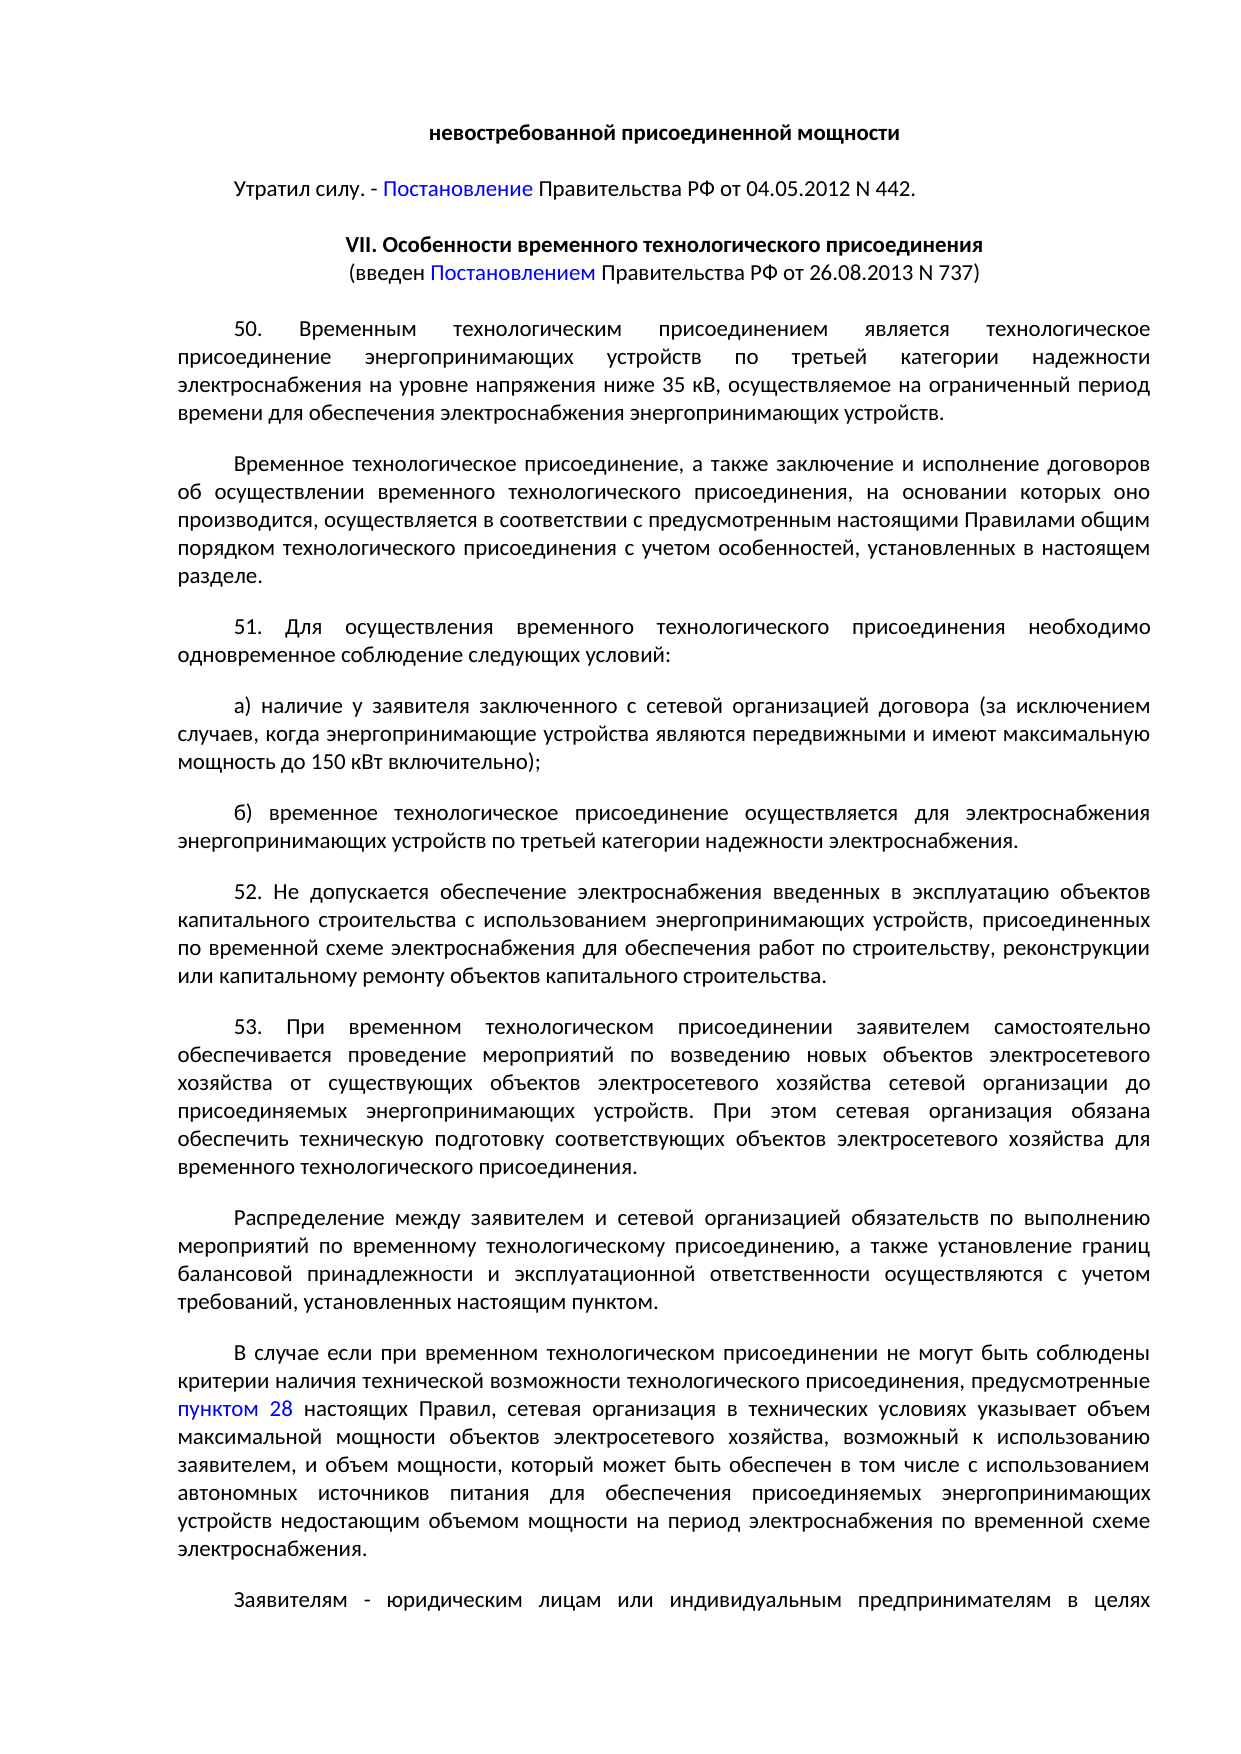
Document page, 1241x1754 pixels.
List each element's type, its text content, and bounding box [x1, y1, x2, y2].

title невостребованной присоединенной мощности [177, 118, 1152, 146]
text Распределение между заявителем и сетевой организацией обязательств по выполнению мероприятий по временному технологическому присоединению, а также установление границ балансовой принадлежности и эксплуатационной ответственности осуществляются с учетом требований, установленных настоящим пунктом. [177, 1203, 1152, 1315]
text (введен Постановлением Правительства РФ от 26.08.2013 N 737) [177, 258, 1152, 286]
text В случае если при временном технологическом присоединении не могут быть соблюдены критерии наличия технической возможности технологического присоединения, предусмотренные пунктом 28 настоящих Правил, сетевая организация в технических условиях указывает объем максимальной мощности объектов электросетевого хозяйства, возможный к использованию заявителем, и объем мощности, который может быть обеспечен в том числе с использованием автономных источников питания для обеспечения присоединяемых энергопринимающих устройств недостающим объемом мощности на период электроснабжения по временной схеме электроснабжения. [177, 1338, 1152, 1562]
text Временное технологическое присоединение, а также заключение и исполнение договоров об осуществлении временного технологического присоединения, на основании которых оно производится, осуществляется в соответствии с предусмотренным настоящими Правилами общим порядком технологического присоединения с учетом особенностей, установленных в настоящем разделе. [177, 449, 1152, 589]
text 52. Не допускается обеспечение электроснабжения введенных в эксплуатацию объектов капитального строительства с использованием энергопринимающих устройств, присоединенных по временной схеме электроснабжения для обеспечения работ по строительству, реконструкции или капитальному ремонту объектов капитального строительства. [177, 877, 1152, 989]
title VII. Особенности временного технологического присоединения [177, 230, 1152, 258]
text 50. Временным технологическим присоединением является технологическое присоединение энергопринимающих устройств по третьей категории надежности электроснабжения на уровне напряжения ниже 35 кВ, осуществляемое на ограниченный период времени для обеспечения электроснабжения энергопринимающих устройств. [177, 314, 1152, 426]
text 51. Для осуществления временного технологического присоединения необходимо одновременное соблюдение следующих условий: [177, 612, 1152, 668]
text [177, 1585, 1152, 1613]
text 53. При временном технологическом присоединении заявителем самостоятельно обеспечивается проведение мероприятий по возведению новых объектов электросетевого хозяйства от существующих объектов электросетевого хозяйства сетевой организации до присоединяемых энергопринимающих устройств. При этом сетевая организация обязана обеспечить техническую подготовку соответствующих объектов электросетевого хозяйства для временного технологического присоединения. [177, 1012, 1152, 1180]
text б) временное технологическое присоединение осуществляется для электроснабжения энергопринимающих устройств по третьей категории надежности электроснабжения. [177, 798, 1152, 854]
text Утратил силу. - Постановление Правительства РФ от 04.05.2012 N 442. [177, 174, 1152, 202]
text а) наличие у заявителя заключенного с сетевой организацией договора (за исключением случаев, когда энергопринимающие устройства являются передвижными и имеют максимальную мощность до 150 кВт включительно); [177, 691, 1152, 775]
